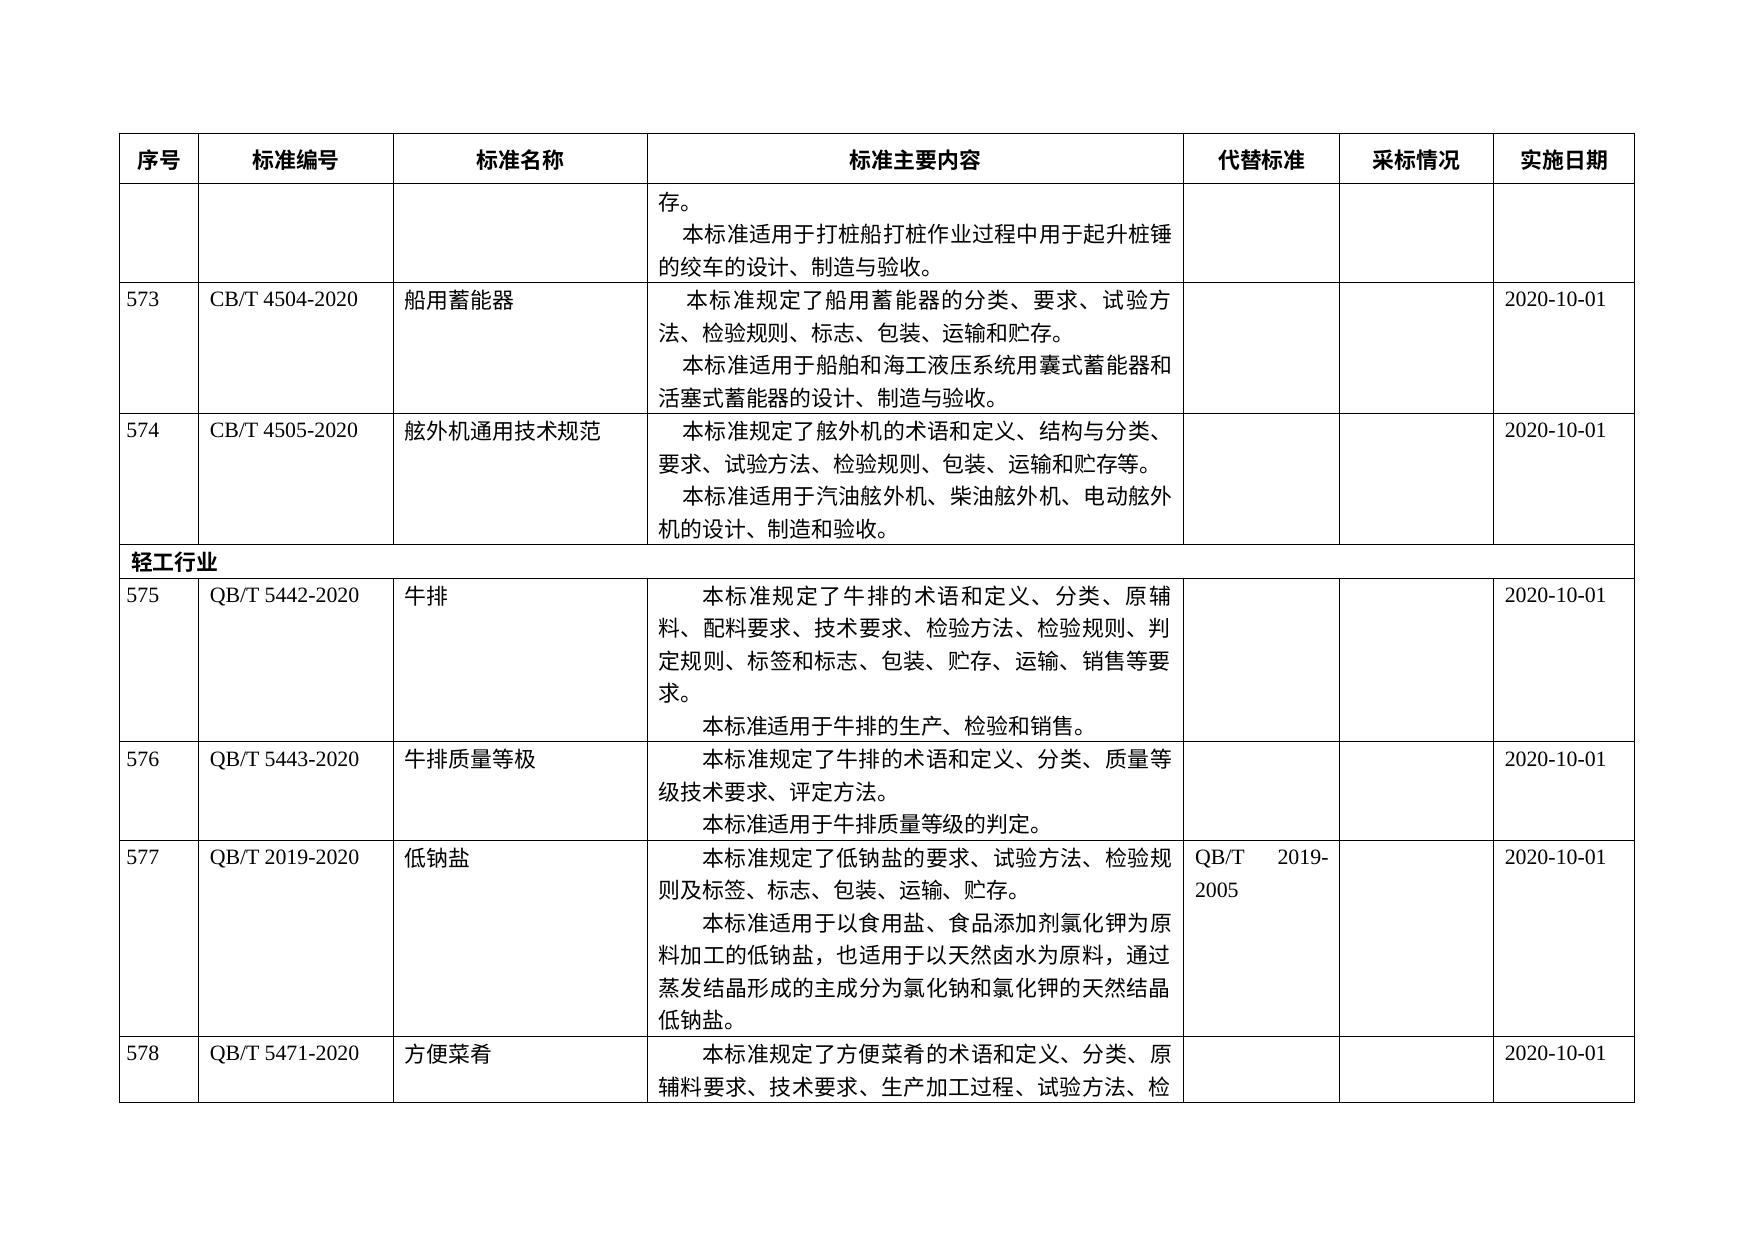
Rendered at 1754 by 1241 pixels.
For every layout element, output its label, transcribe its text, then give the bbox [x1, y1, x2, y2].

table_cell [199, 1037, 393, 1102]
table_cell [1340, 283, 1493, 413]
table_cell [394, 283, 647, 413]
table_header 标准主要内容 [648, 134, 1183, 183]
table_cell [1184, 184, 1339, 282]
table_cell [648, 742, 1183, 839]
table_header 标准编号 [199, 134, 393, 183]
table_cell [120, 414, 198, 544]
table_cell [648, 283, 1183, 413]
table_header 标准名称 [394, 134, 647, 183]
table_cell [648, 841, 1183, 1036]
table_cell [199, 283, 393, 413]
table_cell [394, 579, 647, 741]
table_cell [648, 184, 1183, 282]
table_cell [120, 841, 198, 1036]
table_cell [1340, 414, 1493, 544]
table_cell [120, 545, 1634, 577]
table_header 采标情况 [1340, 134, 1493, 183]
table_header 序号 [120, 134, 198, 183]
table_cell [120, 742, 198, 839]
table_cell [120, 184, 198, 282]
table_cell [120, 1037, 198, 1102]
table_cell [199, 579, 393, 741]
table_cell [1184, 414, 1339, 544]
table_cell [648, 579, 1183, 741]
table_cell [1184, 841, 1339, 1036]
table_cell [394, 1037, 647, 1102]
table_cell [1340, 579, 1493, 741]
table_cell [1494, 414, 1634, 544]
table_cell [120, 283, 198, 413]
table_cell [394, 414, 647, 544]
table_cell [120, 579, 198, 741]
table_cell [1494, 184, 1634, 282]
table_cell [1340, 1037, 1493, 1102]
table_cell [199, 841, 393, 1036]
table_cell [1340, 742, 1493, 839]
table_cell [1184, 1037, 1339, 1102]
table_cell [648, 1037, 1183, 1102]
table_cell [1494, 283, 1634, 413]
table_header 代替标准 [1184, 134, 1339, 183]
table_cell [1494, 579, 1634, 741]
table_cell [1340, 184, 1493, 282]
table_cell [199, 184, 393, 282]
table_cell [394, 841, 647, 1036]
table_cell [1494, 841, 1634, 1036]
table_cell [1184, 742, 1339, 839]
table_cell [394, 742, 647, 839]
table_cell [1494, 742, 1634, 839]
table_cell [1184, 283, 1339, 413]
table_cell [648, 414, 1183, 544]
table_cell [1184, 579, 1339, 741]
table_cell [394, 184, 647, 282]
table_header 实施日期 [1494, 134, 1634, 183]
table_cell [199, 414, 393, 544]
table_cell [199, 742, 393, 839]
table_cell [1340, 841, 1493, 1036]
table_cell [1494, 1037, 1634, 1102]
